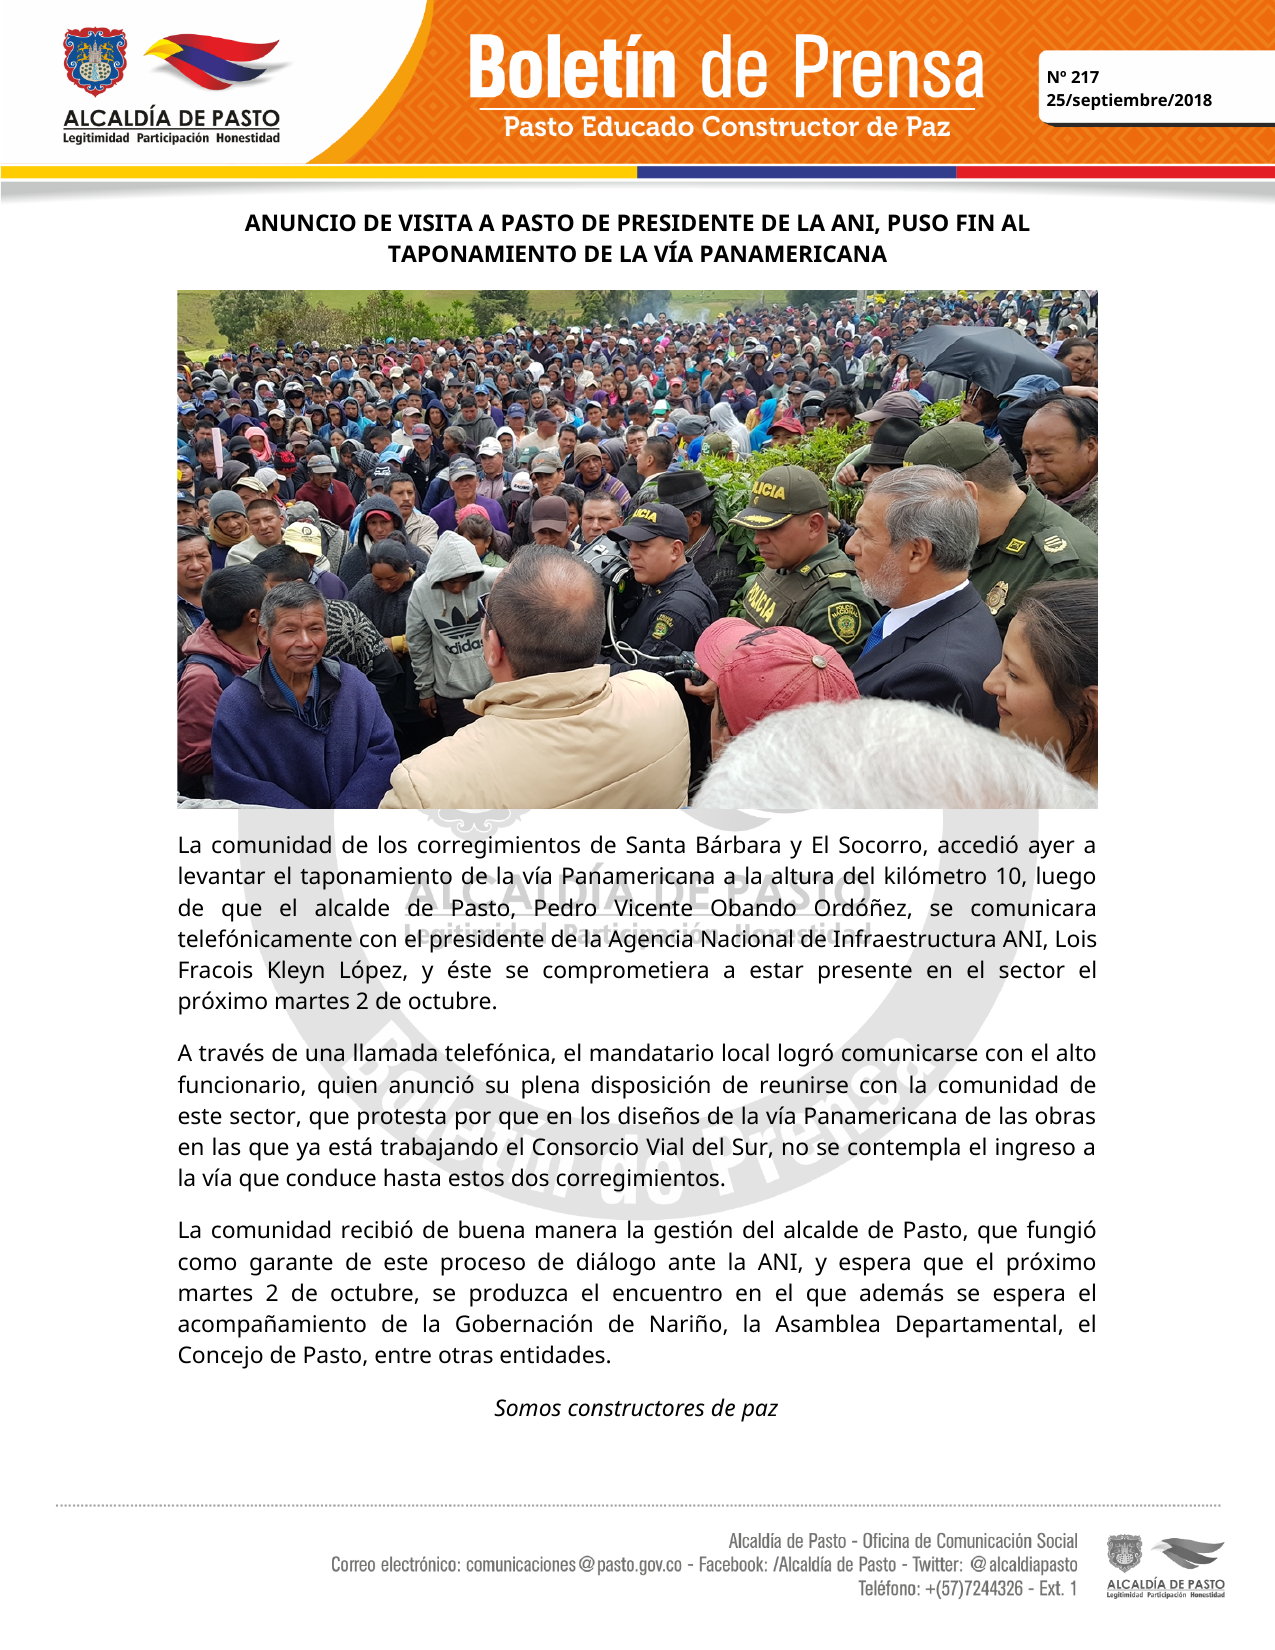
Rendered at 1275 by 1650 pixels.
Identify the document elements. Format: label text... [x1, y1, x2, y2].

text La comunidad de los corregimientos de Santa Bárbara y El Socorro, accedió ayer a levantar el taponamiento de la vía Panamericana a la altura del kilómetro 10, luego de que el alcalde de Pasto, Pedro Vicente Obando Ordóñez, se comunicara telefónicamente con el presidente de la Agencia Nacional de Infraestructura ANI, Lois Fracois Kleyn López, y éste se comprometiera a estar presente en el sector el próximo martes 2 de octubre. [177, 829, 1098, 1016]
text ANUNCIO DE VISITA A PASTO DE PRESIDENTE DE LA ANI, PUSO FIN AL TAPONAMIENTO DE LA VÍA PANAMERICANA [177, 207, 1098, 269]
text Somos constructores de paz [177, 1391, 1098, 1423]
text La comunidad recibió de buena manera la gestión del alcalde de Pasto, que fungió como garante de este proceso de diálogo ante la ANI, y espera que el próximo martes 2 de octubre, se produzca el encuentro en el que además se espera el acompañamiento de la Gobernación de Nariño, la Asamblea Departamental, el Concejo de Pasto, entre otras entidades. [177, 1214, 1098, 1371]
picture [0, 0, 1275, 1645]
text A través de una llamada telefónica, el mandatario local logró comunicarse con el alto funcionario, quien anunció su plena disposición de reunirse con la comunidad de este sector, que protesta por que en los diseños de la vía Panamericana de las obras en las que ya está trabajando el Consorcio Vial del Sur, no se contempla el ingreso a la vía que conduce hasta estos dos corregimientos. [177, 1037, 1098, 1193]
